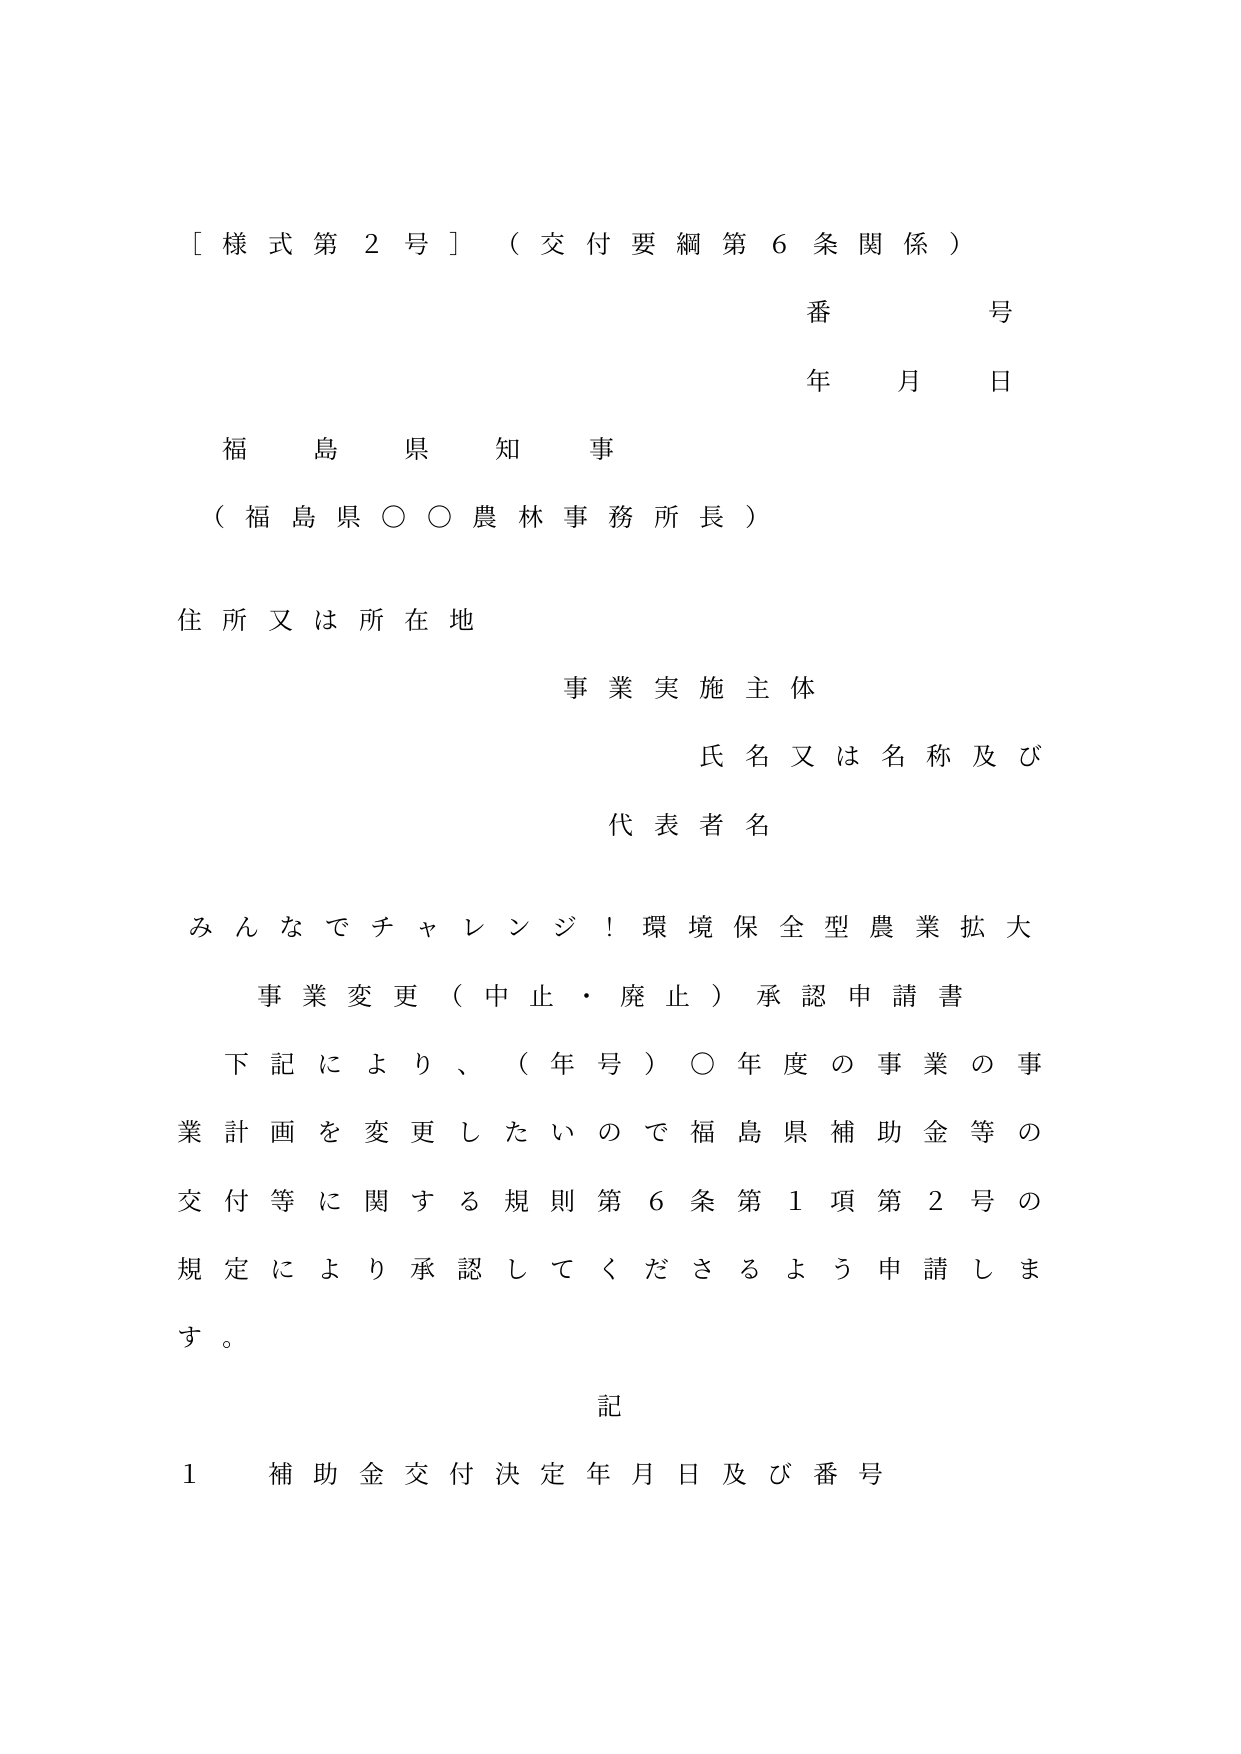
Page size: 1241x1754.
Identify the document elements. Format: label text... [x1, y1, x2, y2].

text １ 補助金交付決定年月日及び番号 [177, 1438, 1063, 1507]
text （福島県〇〇農林事務所長） [177, 482, 1063, 550]
text 記 [177, 1370, 1063, 1438]
text 年 月 日 [177, 345, 1034, 413]
text 氏名又は名称及び代表者名 [605, 721, 1063, 858]
text みんなでチャレンジ！環境保全型農業拡大事業変更（中止・廃止）承認申請書 [177, 892, 1063, 1028]
text 福 島 県 知 事 [177, 413, 1063, 482]
text 事業実施主体 [177, 653, 1063, 721]
text 番 号 [177, 277, 1034, 345]
text ［様式第２号］（交付要綱第６条関係） [177, 208, 1063, 277]
text 下記により、（年号）〇年度の事業の事業計画を変更したいので福島県補助金等の交付等に関する規則第６条第１項第２号の規定により承認してくださるよう申請します。 [177, 1028, 1063, 1370]
text 住所又は所在地 [177, 550, 1063, 653]
